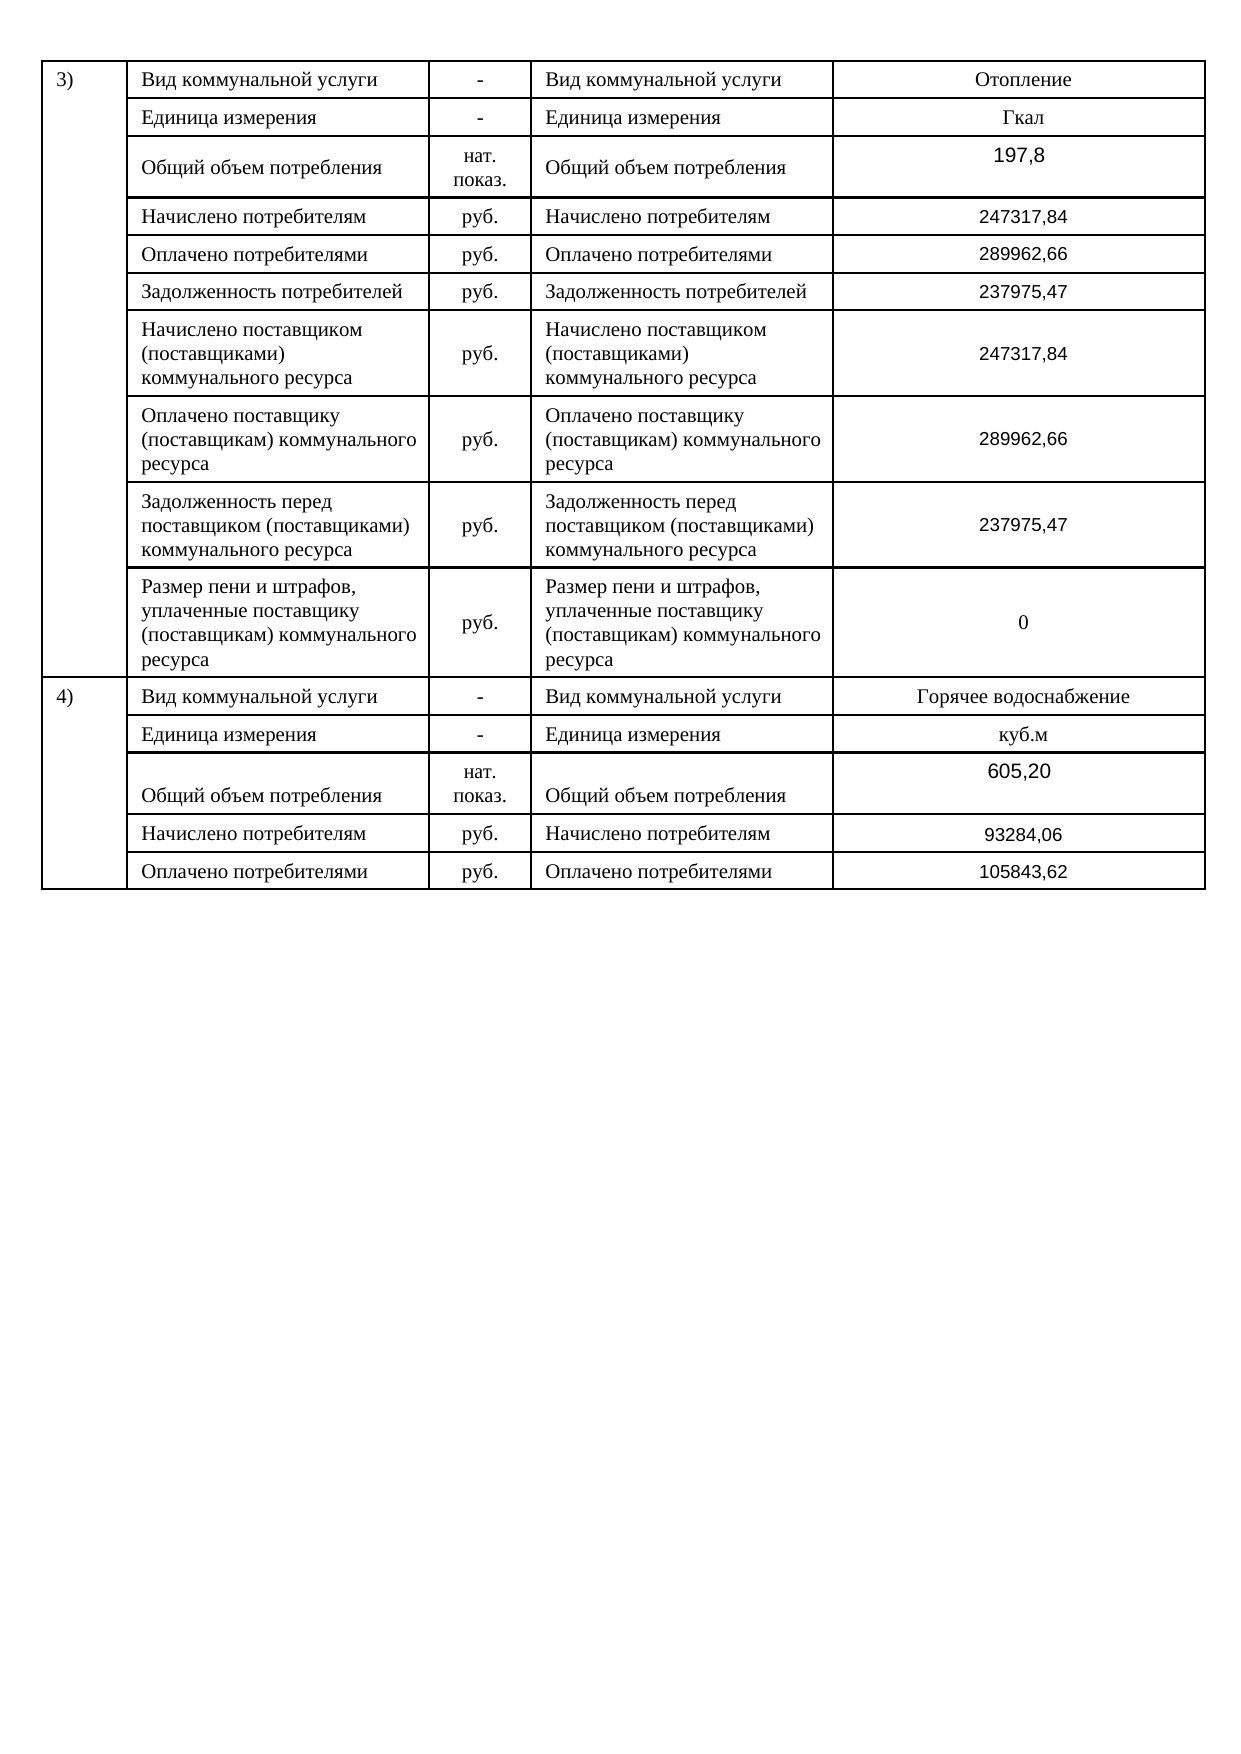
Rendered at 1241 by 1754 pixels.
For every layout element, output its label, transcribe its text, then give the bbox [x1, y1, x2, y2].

table_cell Общий объем потребления [532, 754, 832, 813]
table_cell Начислено потребителям [128, 199, 428, 234]
table_cell Задолженность потребителей [128, 274, 428, 309]
table_cell Начислено потребителям [532, 199, 832, 234]
table_cell Задолженность перед поставщиком (поставщиками) коммунального ресурса [532, 483, 832, 566]
table_cell 4) [43, 678, 126, 888]
table_cell руб. [430, 236, 530, 272]
table_cell руб. [430, 274, 530, 309]
table_header Отопление [834, 62, 1204, 97]
table_cell Единица измерения [532, 99, 832, 135]
table_cell Единица измерения [128, 99, 428, 135]
table_cell руб. [430, 483, 530, 566]
table_cell 105843,62 [834, 853, 1204, 888]
table_cell 289962,66 [834, 397, 1204, 481]
table_cell Единица измерения [128, 716, 428, 751]
table_cell Оплачено потребителями [532, 236, 832, 272]
table_cell руб. [430, 311, 530, 395]
table_cell - [430, 678, 530, 714]
table_cell Начислено поставщиком (поставщиками) коммунального ресурса [532, 311, 832, 395]
table_cell 247317,84 [834, 199, 1204, 234]
table_cell - [430, 716, 530, 751]
table_cell 247317,84 [834, 311, 1204, 395]
table_cell руб. [430, 569, 530, 676]
table_cell нат. показ. [430, 754, 530, 813]
table_cell 0 [834, 569, 1204, 676]
table_cell 605,20 [834, 754, 1204, 813]
table_header 3) [43, 62, 126, 676]
table_cell Оплачено поставщику (поставщикам) коммунального ресурса [532, 397, 832, 481]
table_cell Общий объем потребления [128, 137, 428, 196]
table_cell Единица измерения [532, 716, 832, 751]
table_cell Оплачено потребителями [128, 236, 428, 272]
table_cell - [430, 99, 530, 135]
table_cell 197,8 [834, 137, 1204, 196]
table_cell Общий объем потребления [532, 137, 832, 196]
table_cell Оплачено потребителями [128, 853, 428, 888]
table_cell Начислено поставщиком (поставщиками) коммунального ресурса [128, 311, 428, 395]
table_cell нат. показ. [430, 137, 530, 196]
table_cell Оплачено потребителями [532, 853, 832, 888]
table_cell Начислено потребителям [532, 815, 832, 851]
table_cell Общий объем потребления [128, 754, 428, 813]
table_cell 93284,06 [834, 815, 1204, 851]
table_cell Оплачено поставщику (поставщикам) коммунального ресурса [128, 397, 428, 481]
table_cell 237975,47 [834, 274, 1204, 309]
table_cell руб. [430, 815, 530, 851]
table_cell 289962,66 [834, 236, 1204, 272]
table_cell Задолженность перед поставщиком (поставщиками) коммунального ресурса [128, 483, 428, 566]
table_cell 237975,47 [834, 483, 1204, 566]
table_cell Горячее водоснабжение [834, 678, 1204, 714]
table_cell руб. [430, 397, 530, 481]
table_cell куб.м [834, 716, 1204, 751]
table_header Вид коммунальной услуги [532, 62, 832, 97]
table_cell Начислено потребителям [128, 815, 428, 851]
table_cell Размер пени и штрафов, уплаченные поставщику (поставщикам) коммунального ресурса [128, 569, 428, 676]
table_cell Задолженность потребителей [532, 274, 832, 309]
table_cell Вид коммунальной услуги [532, 678, 832, 714]
table_cell Вид коммунальной услуги [128, 678, 428, 714]
table_cell руб. [430, 199, 530, 234]
table_header Вид коммунальной услуги [128, 62, 428, 97]
table_cell руб. [430, 853, 530, 888]
table_header - [430, 62, 530, 97]
table_cell Гкал [834, 99, 1204, 135]
table_cell Размер пени и штрафов, уплаченные поставщику (поставщикам) коммунального ресурса [532, 569, 832, 676]
